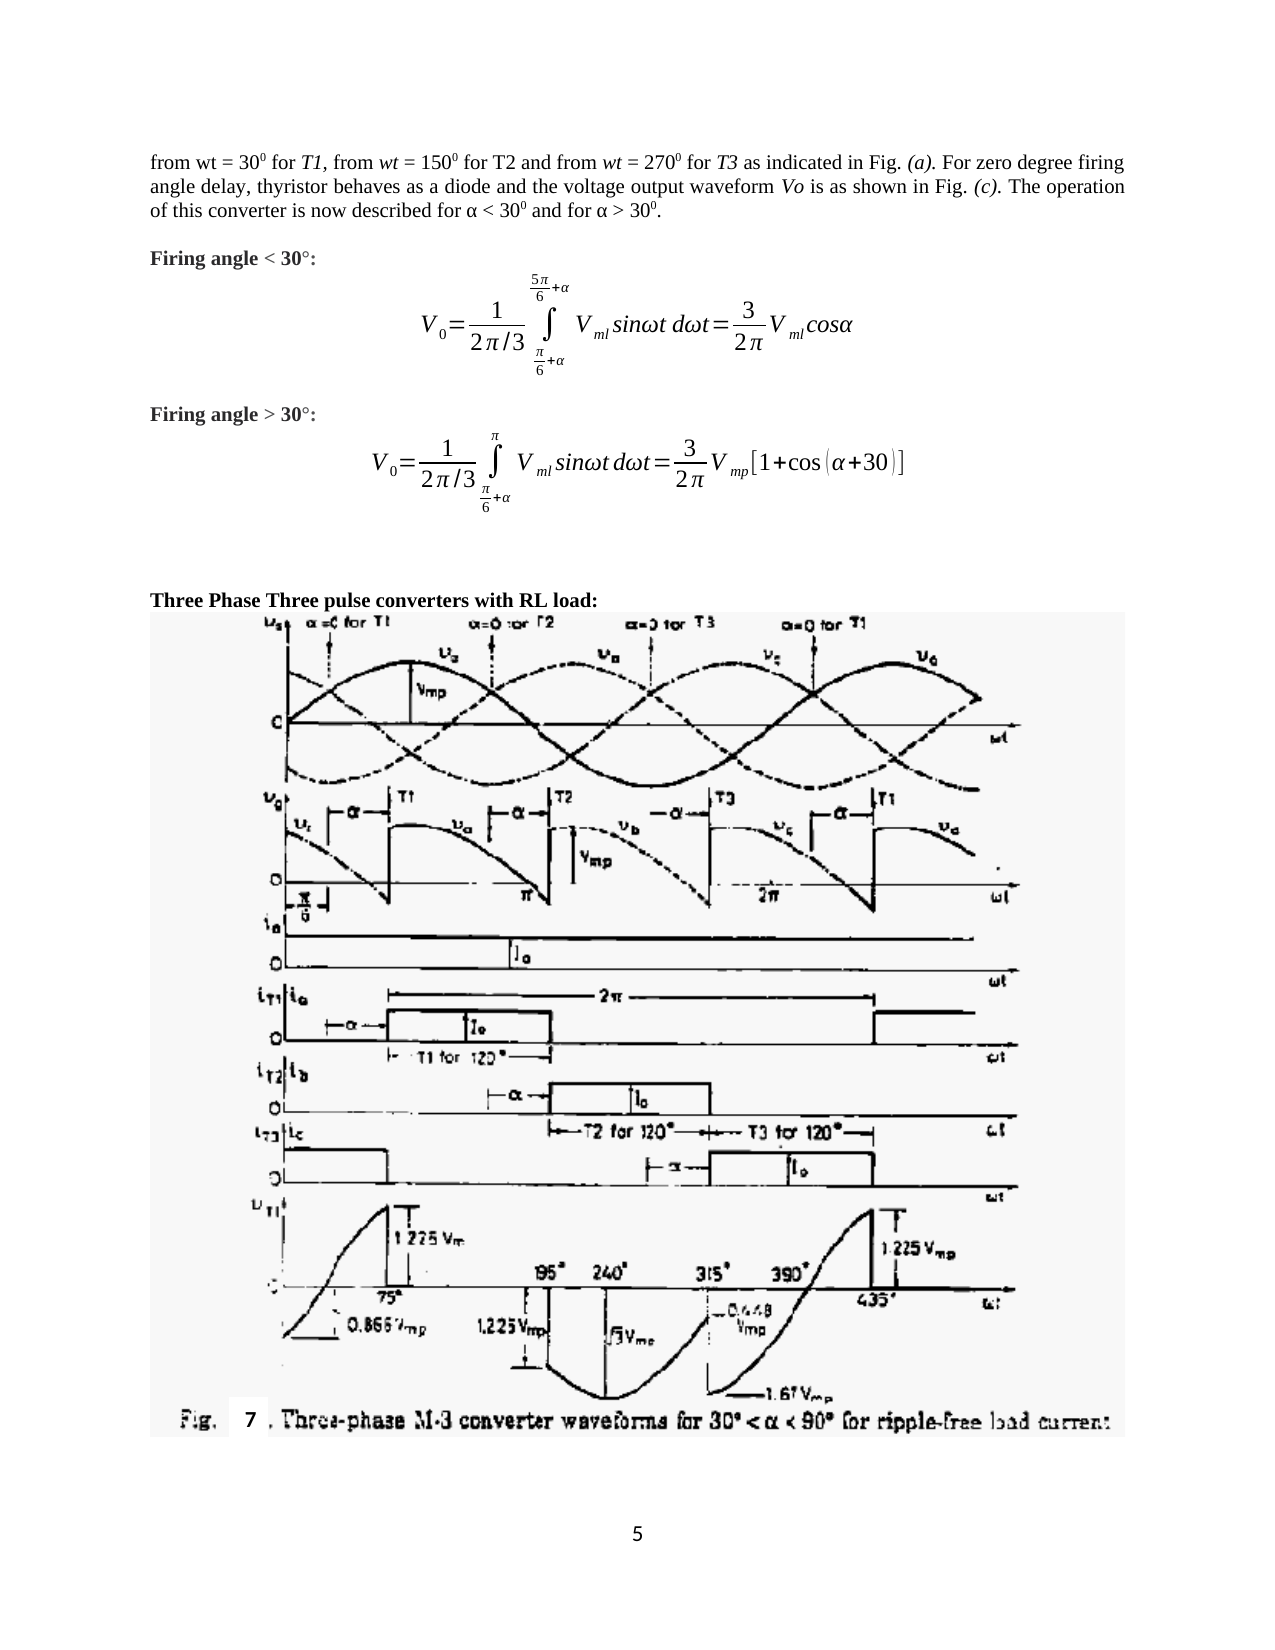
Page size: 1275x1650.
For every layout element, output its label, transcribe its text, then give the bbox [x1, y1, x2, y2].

text Three Phase Three pulse converters with RL load: [150, 588, 1125, 612]
text Firing angle < 30°: [150, 246, 1125, 270]
text from wt = 300 for T1, from wt = 1500 for T2 and from wt = 2700 for T3 as indicated in Fig. (a). For zero degree firing angle delay, thyristor behaves as a diode and the voltage output waveform Vo is as shown in Fig. (c). The operation of this converter is now described for α < 300 and for α > 300. [150, 150, 1125, 222]
text Firing angle > 30°: [150, 402, 1125, 426]
